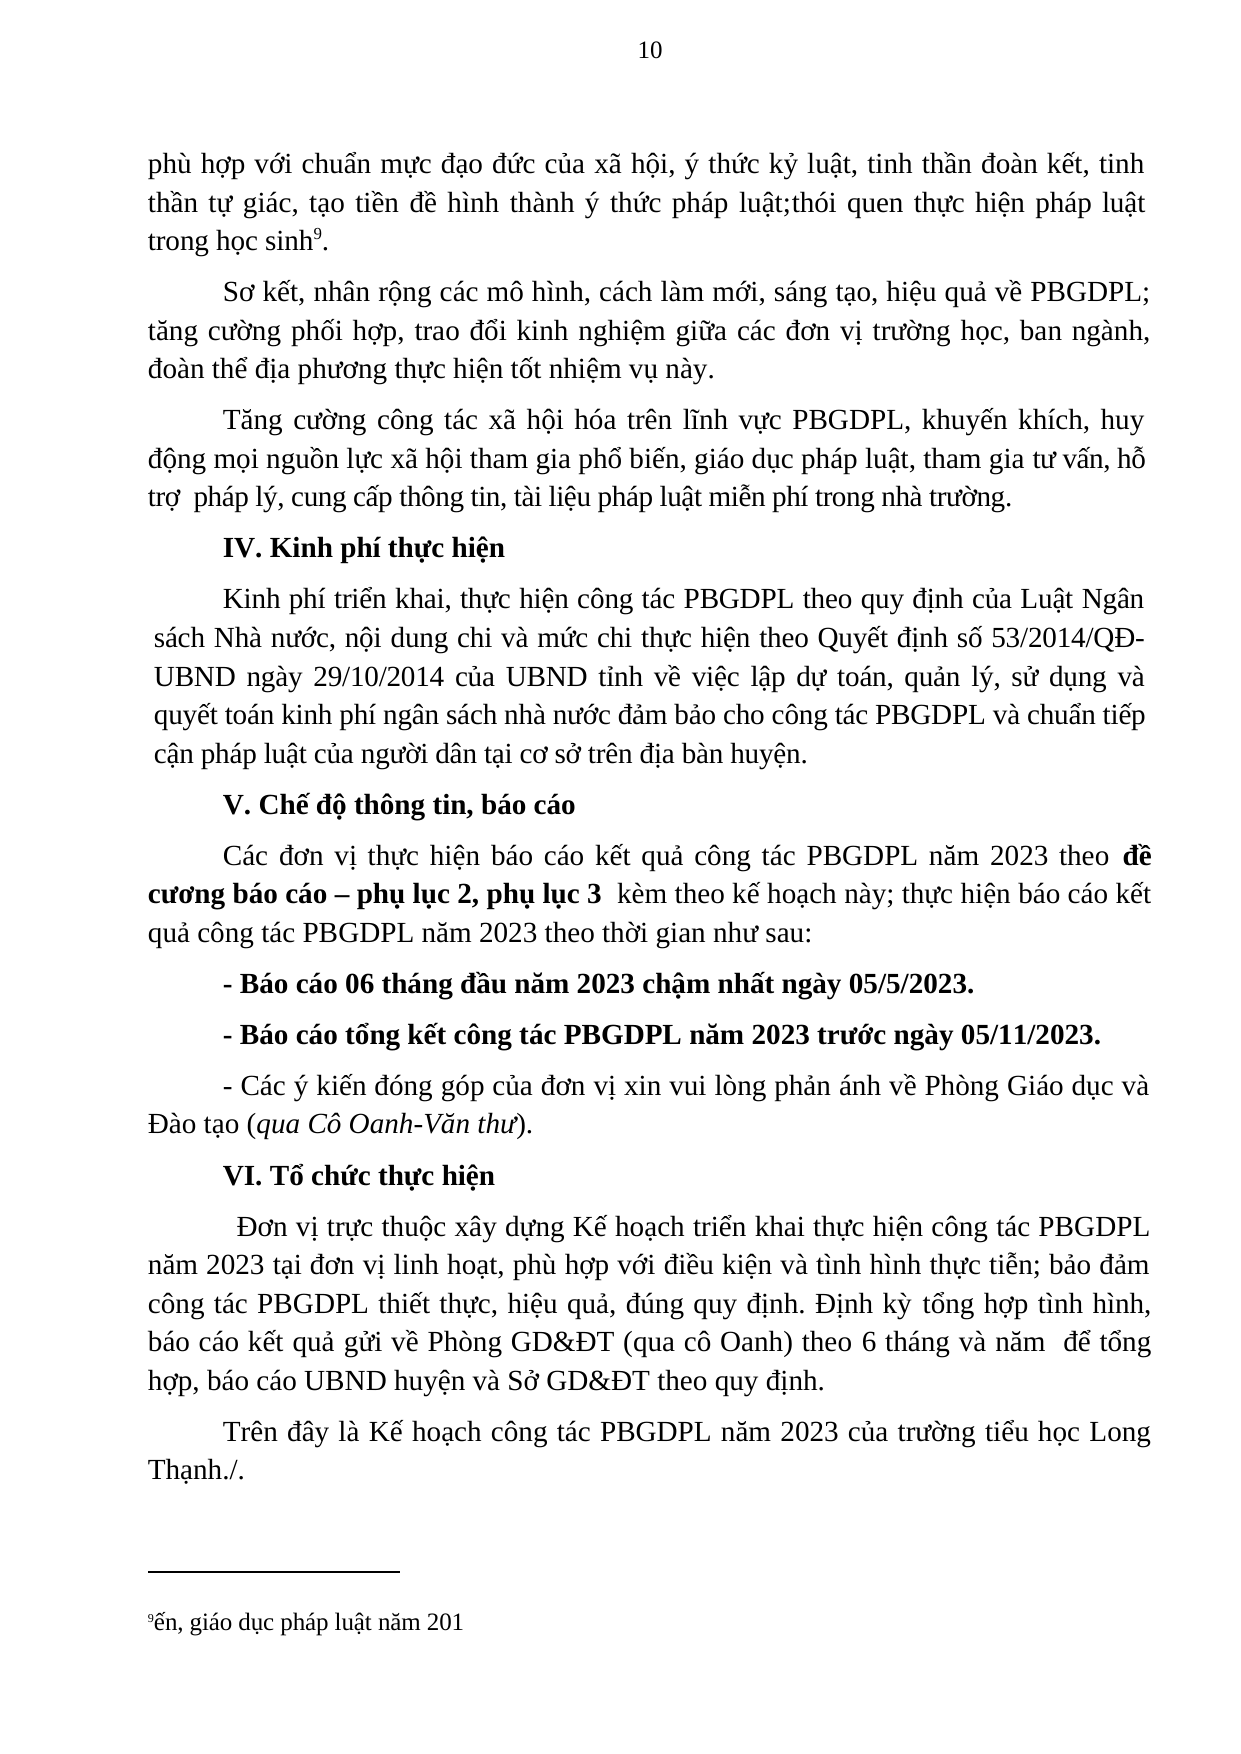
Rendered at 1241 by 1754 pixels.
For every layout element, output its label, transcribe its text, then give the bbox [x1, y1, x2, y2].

text VI. Tổ chức thực hiện [148, 1158, 1152, 1191]
text Tăng cường công tác xã hội hóa trên lĩnh vực PBGDPL, khuyến khích, huy động mọi nguồn lực xã hội tham gia phổ biến, giáo dục pháp luật, tham gia tư vấn, hỗ trợ pháp lý, cung cấp thông tin, tài liệu pháp luật miễn phí trong nhà trường. [148, 402, 1146, 513]
text Đơn vị trực thuộc xây dựng Kế hoạch triển khai thực hiện công tác PBGDPL năm 2023 tại đơn vị linh hoạt, phù hợp với điều kiện và tình hình thực tiễn; bảo đảm công tác PBGDPL thiết thực, hiệu quả, đúng quy định. Định kỳ tổng hợp tình hình, báo cáo kết quả gửi về Phòng GD&ĐT (qua cô Oanh) theo 6 tháng và năm để tổng hợp, báo cáo UBND huyện và Sở GD&ĐT theo quy định. [148, 1209, 1152, 1396]
text - Các ý kiến đóng góp của đơn vị xin vui lòng phản ánh về Phòng Giáo dục và Đào tạo (qua Cô Oanh-Văn thư). [148, 1068, 1152, 1140]
text Sơ kết, nhân rộng các mô hình, cách làm mới, sáng tạo, hiệu quả về PBGDPL; tăng cường phối hợp, trao đổi kinh nghiệm giữa các đơn vị trường học, ban ngành, đoàn thể địa phương thực hiện tốt nhiệm vụ này. [148, 274, 1152, 385]
text Trên đây là Kế hoạch công tác PBGDPL năm 2023 của trường tiểu học Long Thạnh./. [148, 1414, 1152, 1486]
text IV. Kinh phí thực hiện [148, 531, 1152, 564]
text V. Chế độ thông tin, báo cáo [148, 787, 1152, 820]
text - Báo cáo 06 tháng đầu năm 2023 chậm nhất ngày 05/5/2023. [148, 966, 1152, 999]
text Kinh phí triển khai, thực hiện công tác PBGDPL theo quy định của Luật Ngân sách Nhà nước, nội dung chi và mức chi thực hiện theo Quyết định số 53/2014/QĐ-UBND ngày 29/10/2014 của UBND tỉnh về việc lập dự toán, quản lý, sử dụng và quyết toán kinh phí ngân sách nhà nước đảm bảo cho công tác PBGDPL và chuẩn tiếp cận pháp luật của người dân tại cơ sở trên địa bàn huyện. [154, 582, 1146, 769]
text Các đơn vị thực hiện báo cáo kết quả công tác PBGDPL năm 2023 theo đề cương báo cáo – phụ lục 2, phụ lục 3 kèm theo kế hoạch này; thực hiện báo cáo kết quả công tác PBGDPL năm 2023 theo thời gian như sau: [148, 838, 1152, 948]
text - Báo cáo tổng kết công tác PBGDPL năm 2023 trước ngày 05/11/2023. [148, 1017, 1152, 1051]
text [148, 180, 1146, 257]
